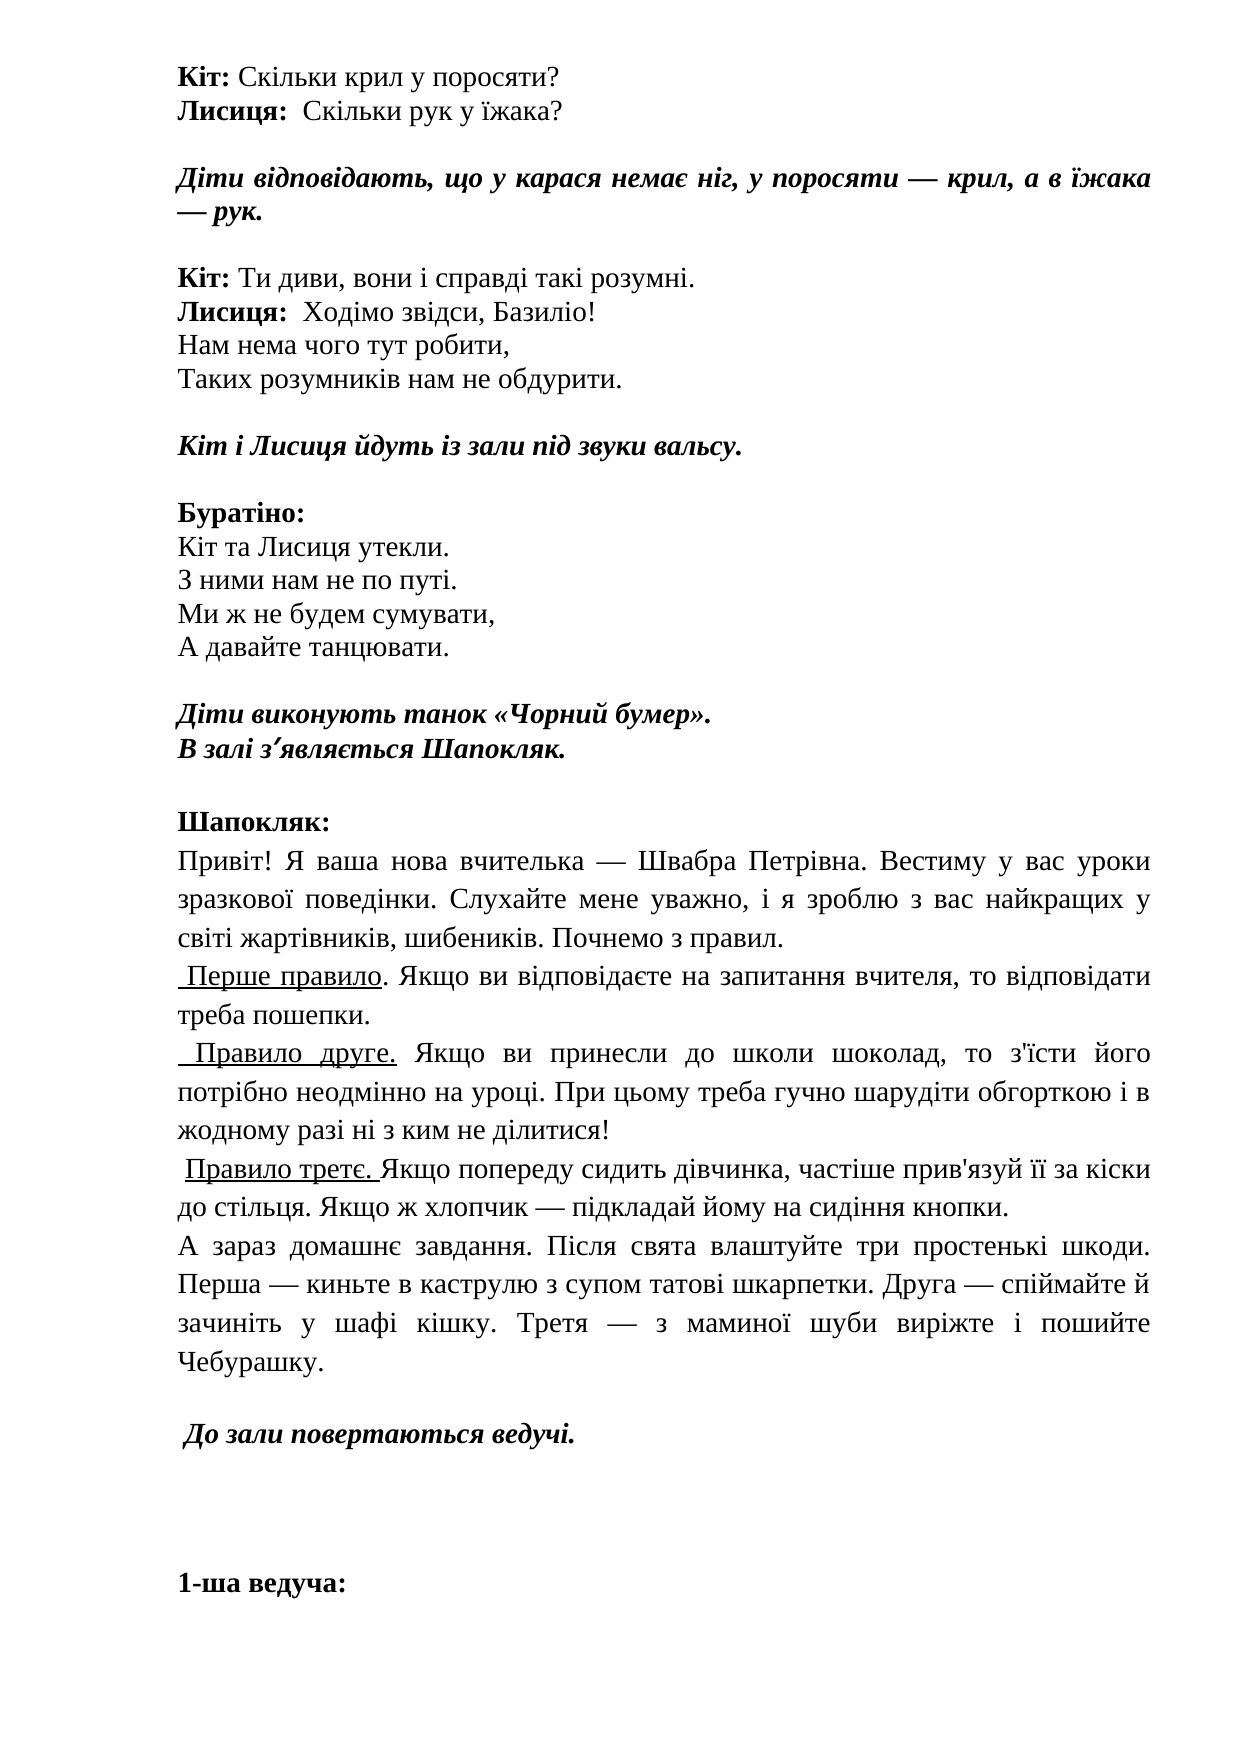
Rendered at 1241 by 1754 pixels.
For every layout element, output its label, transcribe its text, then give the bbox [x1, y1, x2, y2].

text Буратіно: [177, 495, 1152, 529]
text Лисиця: Ходімо звідси, Базиліо! [177, 294, 1152, 327]
text Перше правило. Якщо ви відповідаєте на запитання вчителя, то відповідати треба пошепки. [177, 958, 1152, 1030]
text Кіт: Ти диви, вони і справді такі розумні. [177, 260, 1152, 294]
text 1-ша ведуча: [177, 1565, 1152, 1598]
text З ними нам не по путі. [177, 562, 1152, 596]
text Таких розумників нам не обдурити. [177, 361, 1152, 394]
text Кіт та Лисиця утекли. [177, 529, 1152, 562]
text Кіт і Лисиця йдуть із зали під звуки вальсу. [177, 428, 1152, 462]
text Нам нема чого тут робити, [177, 327, 1152, 361]
text В залі з′являється Шапокляк. [177, 730, 1152, 766]
text Діти відповідають, що у карася немає ніг, у поросяти — крил, а в їжака — рук. [177, 160, 1152, 227]
text Правило третє. Якщо попереду сидить дівчинка, частіше прив'язуй її за кіски до стільця. Якщо ж хлопчик — підкладай йому на сидіння кнопки. [177, 1151, 1152, 1223]
text Правило друге. Якщо ви принесли до школи шоколад, то з'їсти його потрібно неодмінно на уроці. При цьому треба гучно шарудіти обгорткою і в жодному разі ні з ким не ділитися! [177, 1035, 1152, 1146]
text Шапокляк: [177, 804, 1152, 838]
text А давайте танцювати. [177, 629, 1152, 663]
text До зали повертаються ведучі. [177, 1416, 1152, 1449]
text Лисиця: Скільки рук у їжака? [177, 93, 1152, 126]
text А зараз домашнє завдання. Після свята влаштуйте три простенькі шкоди. Перша — киньте в каструлю з супом татові шкарпетки. Друга — спіймайте й зачиніть у шафі кішку. Третя — з маминої шуби виріжте і пошийте Чебурашку. [177, 1228, 1152, 1377]
text Ми ж не будем сумувати, [177, 596, 1152, 629]
text Кіт: Скільки крил у поросяти? [177, 59, 1152, 93]
text Привіт! Я ваша нова вчителька — Швабра Петрівна. Вестиму у вас уроки зразкової поведінки. Слухайте мене уважно, і я зроблю з вас найкращих у світі жартівників, шибеників. Почнемо з правил. [177, 843, 1152, 953]
text Діти виконують танок «Чорний бумер». [177, 696, 1152, 730]
